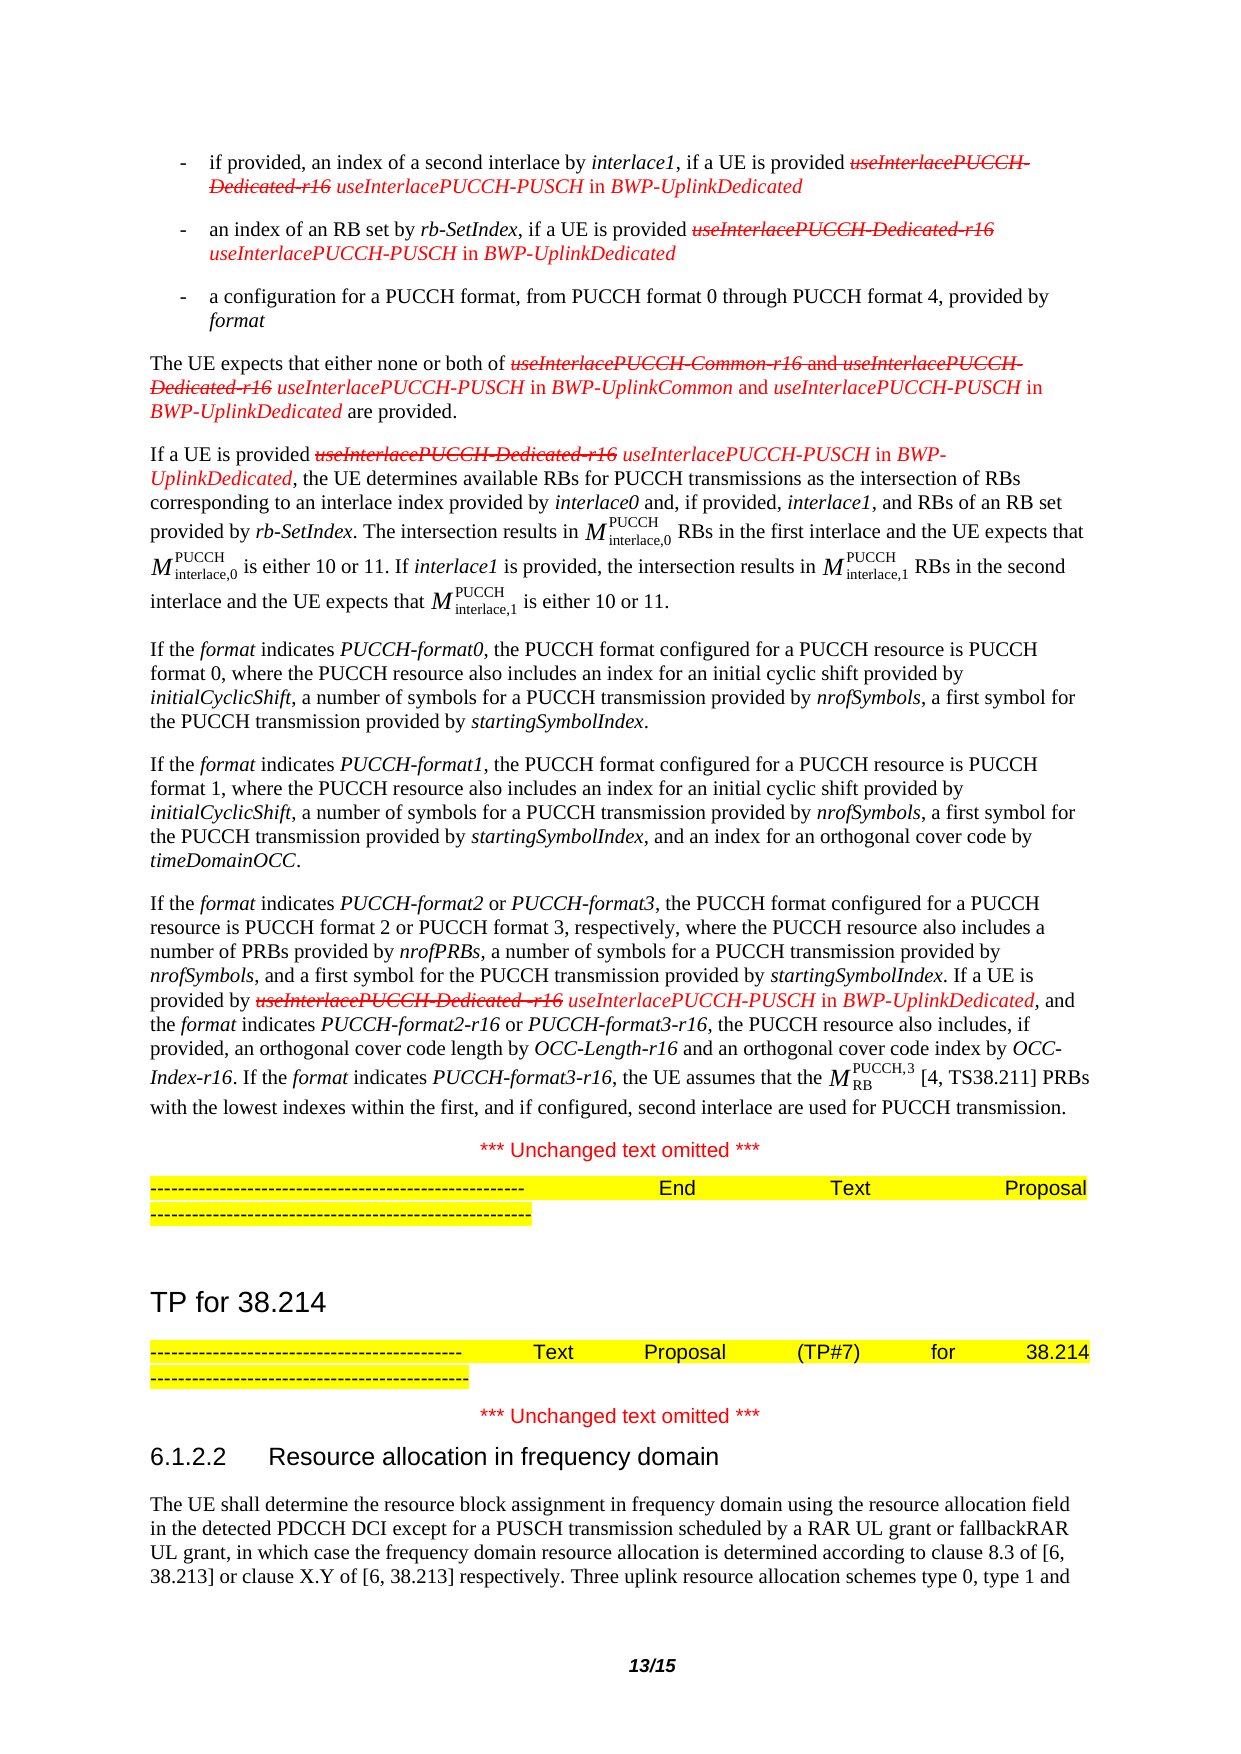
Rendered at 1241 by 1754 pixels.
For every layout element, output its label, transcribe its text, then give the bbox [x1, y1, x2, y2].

text ------------------------------------------------------ End Text Proposal ------------------------------------------------------- [150, 1200, 1087, 1226]
text *** Unchanged text omitted *** [150, 1137, 1090, 1161]
text If the format indicates PUCCH-format0, the PUCCH format configured for a PUCCH resource is PUCCH format 0, where the PUCCH resource also includes an index for an initial cyclic shift provided by initialCyclicShift, a number of symbols for a PUCCH transmission provided by nrofSymbols, a first symbol for the PUCCH transmission provided by startingSymbolIndex. [150, 637, 1090, 733]
text The UE expects that either none or both of useInterlacePUCCH-Common-r16 and useInterlacePUCCH-Dedicated-r16 useInterlacePUCCH-PUSCH in BWP-UplinkCommon and useInterlacePUCCH-PUSCH in BWP-UplinkDedicated are provided. [150, 351, 1090, 423]
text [150, 1492, 1090, 1588]
subtitle TP for 38.214 [150, 1284, 1090, 1318]
text *** Unchanged text omitted *** [150, 1404, 1090, 1428]
text - if provided, an index of a second interlace by interlace1, if a UE is provided useInterlacePUCCH-Dedicated-r16 useInterlacePUCCH-PUSCH in BWP-UplinkDedicated [179, 150, 1090, 198]
text - an index of an RB set by rb-SetIndex, if a UE is provided useInterlacePUCCH-Dedicated-r16 useInterlacePUCCH-PUSCH in BWP-UplinkDedicated [179, 217, 1090, 265]
text 6.1.2.2 Resource allocation in frequency domain [150, 1442, 1090, 1471]
text If a UE is provided useInterlacePUCCH-Dedicated-r16 useInterlacePUCCH-PUSCH in BWP-UplinkDedicated, the UE determines available RBs for PUCCH transmissions as the intersection of RBs corresponding to an interlace index provided by interlace0 and, if provided, interlace1, and RBs of an RB set provided by rb-SetIndex. The intersection results in RBs in the first interlace and the UE expects that is either 10 or 11. If interlace1 is provided, the intersection results in RBs in the second interlace and the UE expects that is either 10 or 11. [150, 442, 1090, 618]
text If the format indicates PUCCH-format2 or PUCCH-format3, the PUCCH format configured for a PUCCH resource is PUCCH format 2 or PUCCH format 3, respectively, where the PUCCH resource also includes a number of PRBs provided by nrofPRBs, a number of symbols for a PUCCH transmission provided by nrofSymbols, and a first symbol for the PUCCH transmission provided by startingSymbolIndex. If a UE is provided by useInterlacePUCCH-Dedicated -r16 useInterlacePUCCH-PUSCH in BWP-UplinkDedicated, and the format indicates PUCCH-format2-r16 or PUCCH-format3-r16, the PUCCH resource also includes, if provided, an orthogonal cover code length by OCC-Length-r16 and an orthogonal cover code index by OCC-Index-r16. If the format indicates PUCCH-format3-r16, the UE assumes that the [4, TS38.211] PRBs with the lowest indexes within the first, and if configured, second interlace are used for PUCCH transmission. [150, 891, 1090, 1119]
text If the format indicates PUCCH-format1, the PUCCH format configured for a PUCCH resource is PUCCH format 1, where the PUCCH resource also includes an index for an initial cyclic shift provided by initialCyclicShift, a number of symbols for a PUCCH transmission provided by nrofSymbols, a first symbol for the PUCCH transmission provided by startingSymbolIndex, and an index for an orthogonal cover code by timeDomainOCC. [150, 752, 1090, 872]
text --------------------------------------------- Text Proposal (TP#7) for 38.214 ---------------------------------------------- [150, 1363, 1090, 1389]
text - a configuration for a PUCCH format, from PUCCH format 0 through PUCCH format 4, provided by format [179, 284, 1090, 332]
